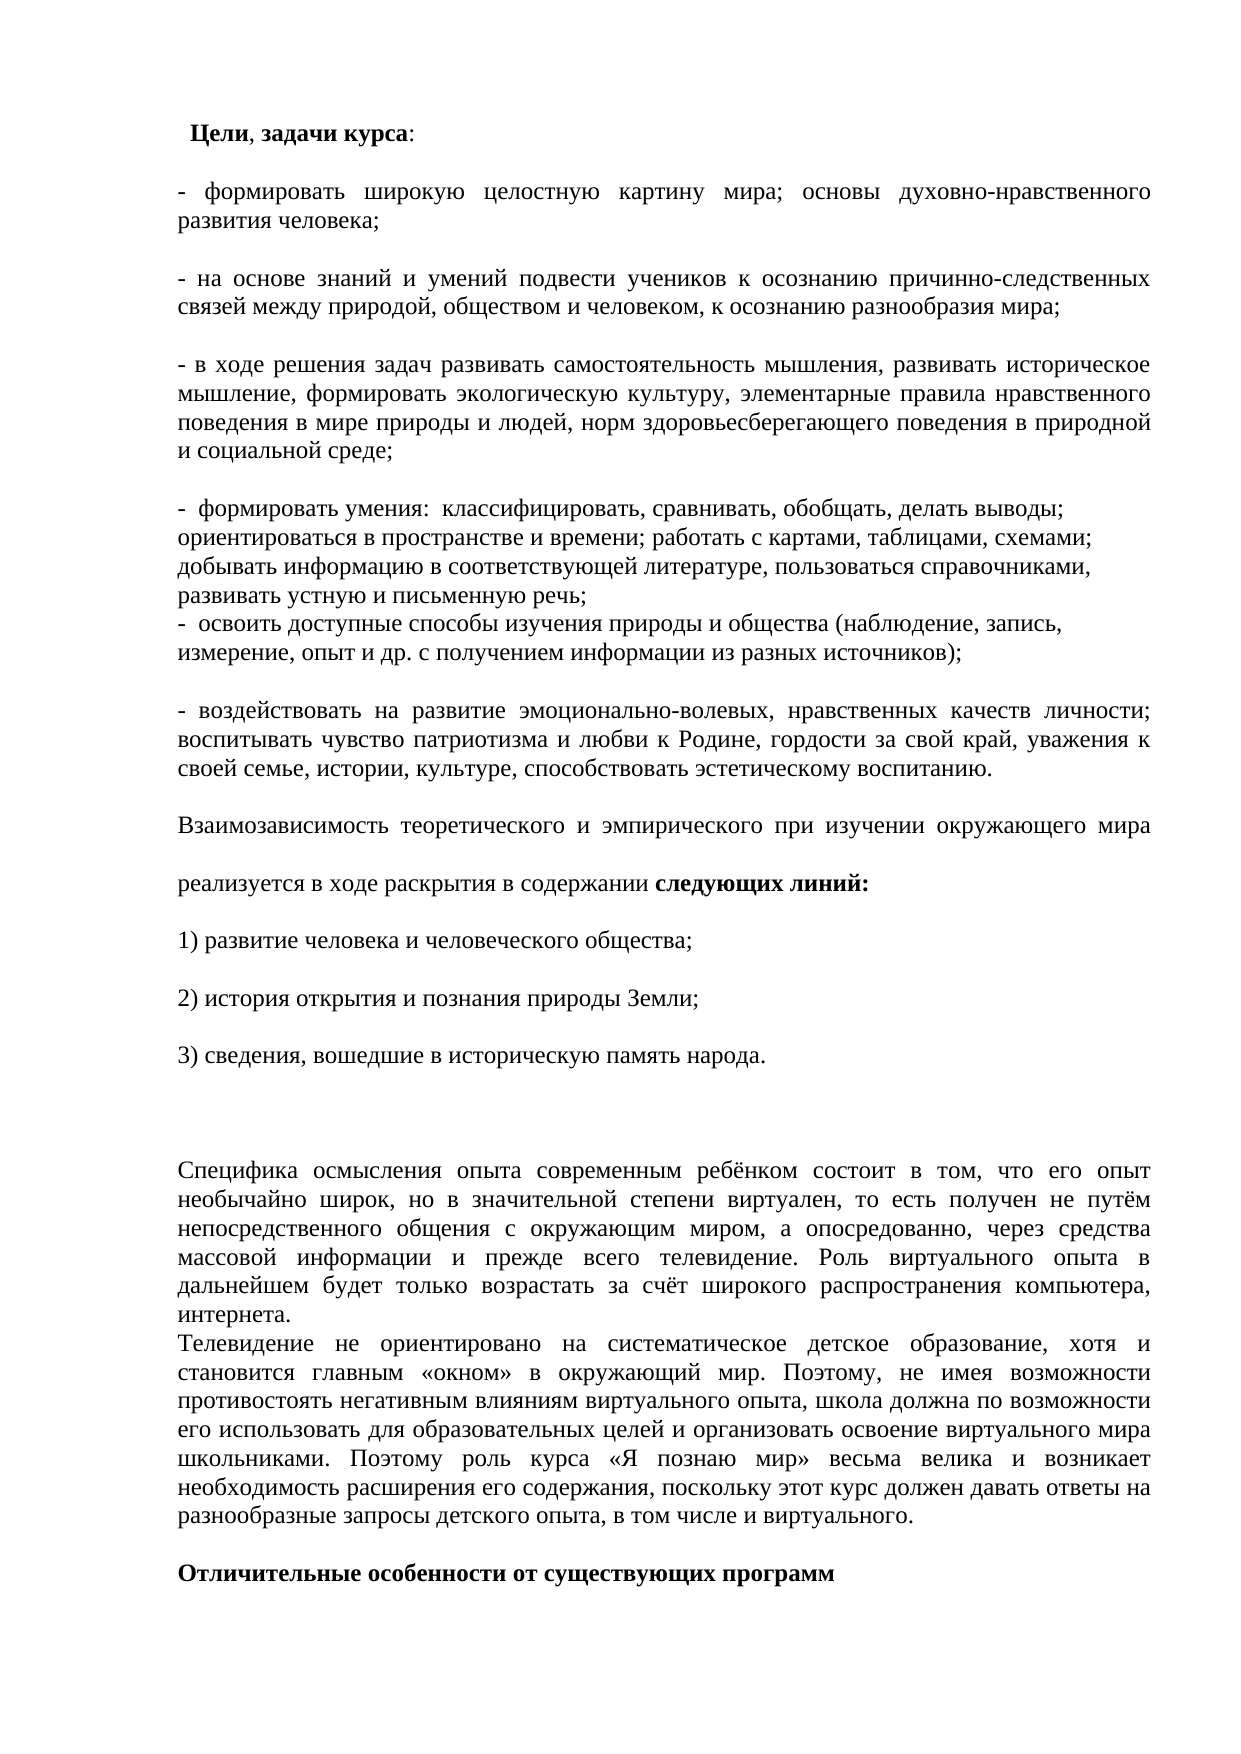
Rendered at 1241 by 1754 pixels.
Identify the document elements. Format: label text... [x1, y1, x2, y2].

text 2) история открытия и познания природы Земли; [177, 983, 1152, 1012]
text Специфика осмысления опыта современным ребёнком состоит в том, что его опыт необычайно широк, но в значительной степени виртуален, то есть получен не путём непосредственного общения с окружающим миром, а опосредованно, через средства массовой информации и прежде всего телевидение. Роль виртуального опыта в дальнейшем будет только возрастать за счёт широкого распространения компьютера, интернета. [177, 1156, 1152, 1328]
text - формировать умения: классифицировать, сравнивать, обобщать, делать выводы; ориентироваться в пространстве и времени; работать с картами, таблицами, схемами; добывать информацию в соответствующей литературе, пользоваться справочниками, развивать устную и письменную речь; - освоить доступные способы изучения природы и общества (наблюдение, запись, измерение, опыт и др. с получением информации из разных источников); [177, 493, 1152, 666]
text - формировать широкую целостную картину мира; основы духовно-нравственного развития человека; [177, 176, 1152, 233]
text 3) сведения, вошедшие в историческую память народа. [177, 1041, 1152, 1069]
text - в ходе решения задач развивать самостоятельность мышления, развивать историческое мышление, формировать экологическую культуру, элементарные правила нравственного поведения в мире природы и людей, норм здоровьесберегающего поведения в природной и социальной среде; [177, 349, 1152, 464]
text Телевидение не ориентировано на систематическое детское образование, хотя и становится главным «окном» в окружающий мир. Поэтому, не имея возможности противостоять негативным влияниям виртуального опыта, школа должна по возможности его использовать для образовательных целей и организовать освоение виртуального мира школьниками. Поэтому роль курса «Я познаю мир» весьма велика и возникает необходимость расширения его содержания, поскольку этот курс должен давать ответы на разнообразные запросы детского опыта, в том числе и виртуального. [177, 1328, 1152, 1529]
text Цели, задачи курса: [177, 118, 1152, 147]
text - на основе знаний и умений подвести учеников к осознанию причинно-следственных связей между природой, обществом и человеком, к осознанию разнообразия мира; [177, 263, 1152, 320]
text 1) развитие человека и человеческого общества; [177, 926, 1152, 954]
text Отличительные особенности от существующих программ [177, 1558, 1152, 1587]
text Взаимозависимость теоретического и эмпирического при изучении окружающего мира реализуется в ходе раскрытия в содержании следующих линий: [177, 811, 1152, 897]
text - воздействовать на развитие эмоционально-волевых, нравственных качеств личности; воспитывать чувство патриотизма и любви к Родине, гордости за свой край, уважения к своей семье, истории, культуре, способствовать эстетическому воспитанию. [177, 695, 1152, 781]
